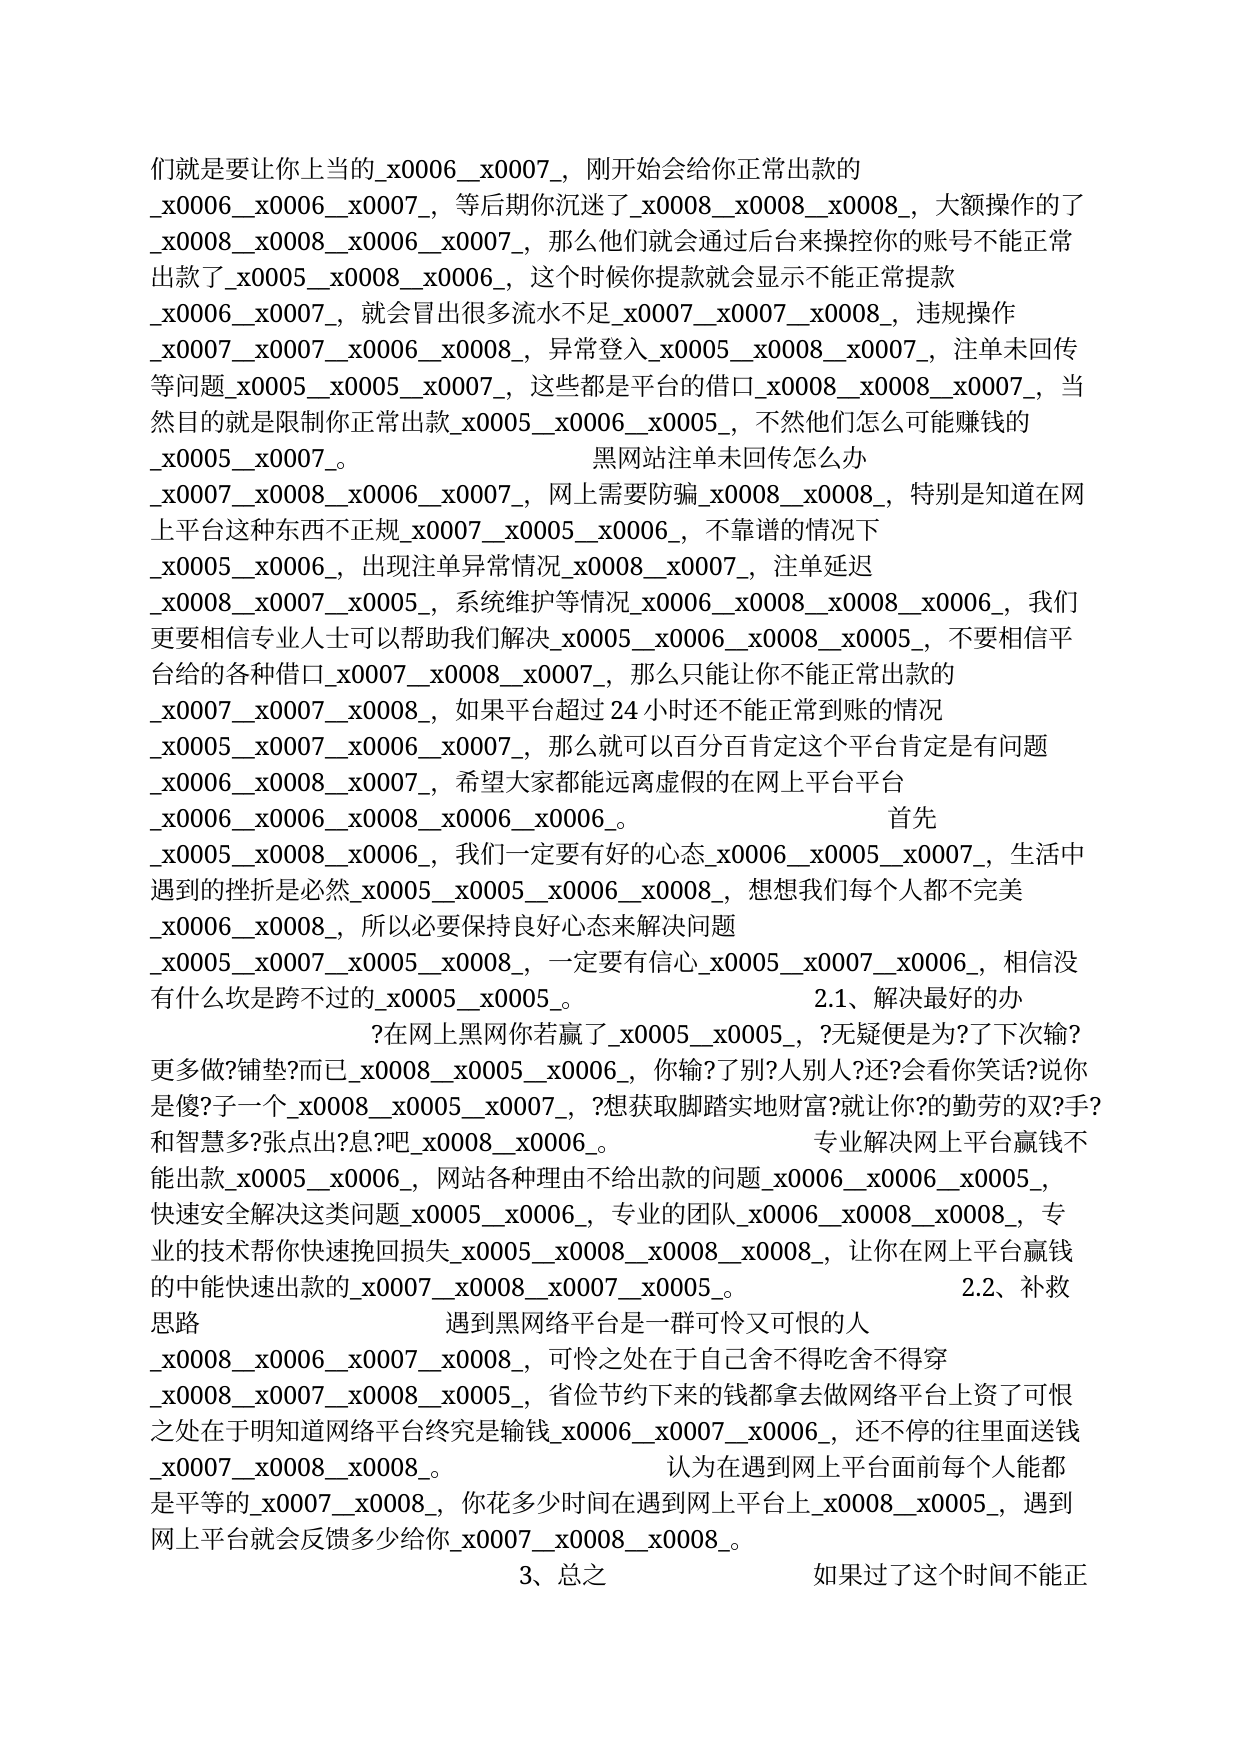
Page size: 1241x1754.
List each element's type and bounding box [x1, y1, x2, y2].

text [150, 150, 1090, 1592]
